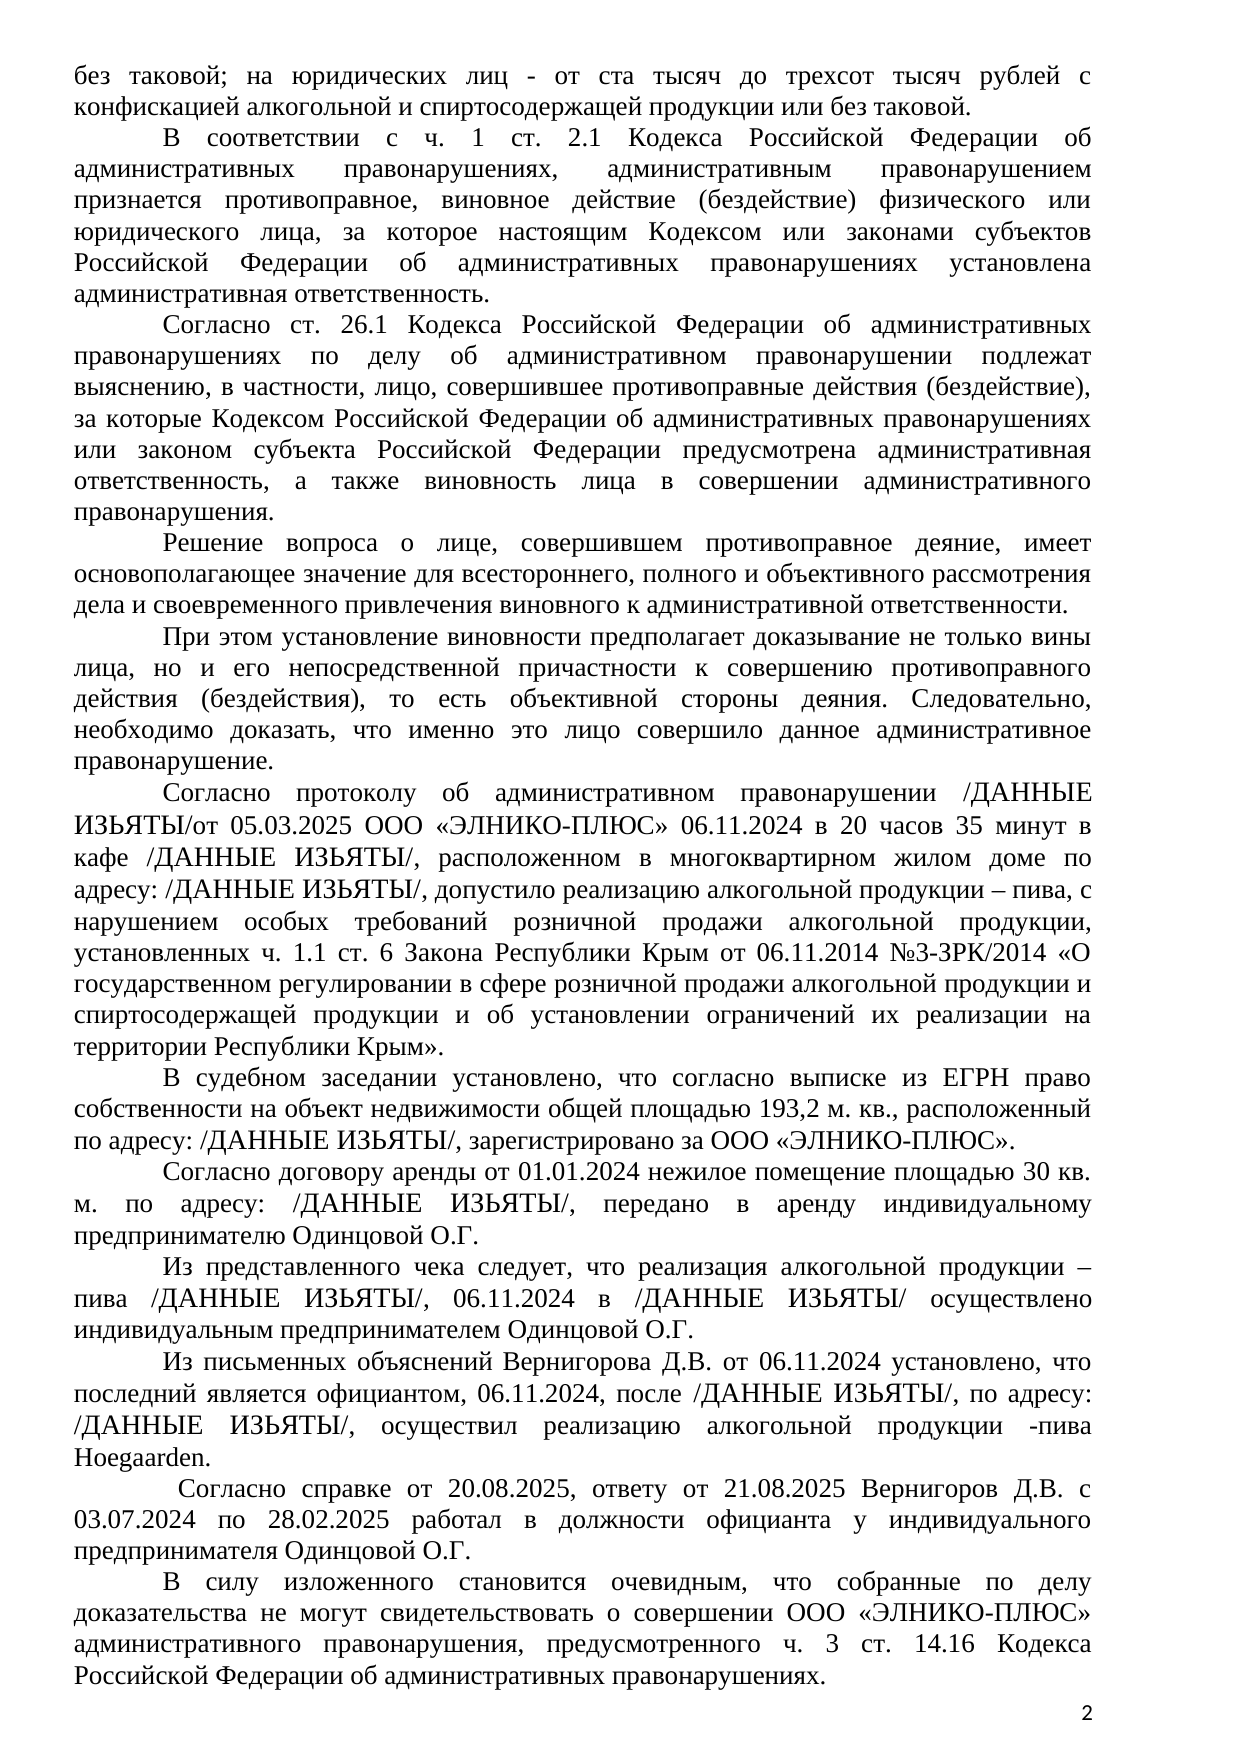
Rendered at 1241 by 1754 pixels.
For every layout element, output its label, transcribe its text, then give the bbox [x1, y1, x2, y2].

text Согласно протоколу об административном правонарушении /ДАННЫЕ ИЗЬЯТЫ/от 05.03.2025 ООО «ЭЛНИКО-ПЛЮС» 06.11.2024 в 20 часов 35 минут в кафе /ДАННЫЕ ИЗЬЯТЫ/, расположенном в многоквартирном жилом доме по адресу: /ДАННЫЕ ИЗЬЯТЫ/, допустило реализацию алкогольной продукции – пива, с нарушением особых требований розничной продажи алкогольной продукции, установленных ч. 1.1 ст. 6 Закона Республики Крым от 06.11.2014 №3-ЗРК/2014 «О государственном регулировании в сфере розничной продажи алкогольной продукции и спиртосодержащей продукции и об установлении ограничений их реализации на территории Республики Крым». [74, 775, 1092, 1061]
text При этом установление виновности предполагает доказывание не только вины лица, но и его непосредственной причастности к совершению противоправного действия (бездействия), то есть объективной стороны деяния. Следовательно, необходимо доказать, что именно это лицо совершило данное административное правонарушение. [74, 620, 1092, 775]
text Согласно ст. 26.1 Кодекса Российской Федерации об административных правонарушениях по делу об административном правонарушении подлежат выяснению, в частности, лицо, совершившее противоправные действия (бездействие), за которые Кодексом Российской Федерации об административных правонарушениях или законом субъекта Российской Федерации предусмотрена административная ответственность, а также виновность лица в совершении административного правонарушения. [74, 308, 1092, 526]
text Согласно договору аренды от 01.01.2024 нежилое помещение площадью 30 кв. м. по адресу: /ДАННЫЕ ИЗЬЯТЫ/, передано в аренду индивидуальному предпринимателю Одинцовой О.Г. [74, 1155, 1092, 1250]
text Из письменных объяснений Вернигорова Д.В. от 06.11.2024 установлено, что последний является официантом, 06.11.2024, после /ДАННЫЕ ИЗЬЯТЫ/, по адресу: /ДАННЫЕ ИЗЬЯТЫ/, осуществил реализацию алкогольной продукции -пива Hoegaarden. [74, 1345, 1092, 1472]
text В судебном заседании установлено, что согласно выписке из ЕГРН право собственности на объект недвижимости общей площадью 193,2 м. кв., расположенный по адресу: /ДАННЫЕ ИЗЬЯТЫ/, зарегистрировано за ООО «ЭЛНИКО-ПЛЮС». [74, 1061, 1092, 1155]
text Решение вопроса о лице, совершившем противоправное деяние, имеет основополагающее значение для всестороннего, полного и объективного рассмотрения дела и своевременного привлечения виновного к административной ответственности. [74, 526, 1092, 620]
text В силу изложенного становится очевидным, что собранные по делу доказательства не могут свидетельствовать о совершении ООО «ЭЛНИКО-ПЛЮС» административного правонарушения, предусмотренного ч. 3 ст. 14.16 Кодекса Российской Федерации об административных правонарушениях. [74, 1565, 1092, 1690]
text Согласно справке от 20.08.2025, ответу от 21.08.2025 Вернигоров Д.В. с 03.07.2024 по 28.02.2025 работал в должности официанта у индивидуального предпринимателя Одинцовой О.Г. [74, 1472, 1092, 1565]
text В соответствии с ч. 1 ст. 2.1 Кодекса Российской Федерации об административных правонарушениях, административным правонарушением признается противоправное, виновное действие (бездействие) физического или юридического лица, за которое настоящим Кодексом или законами субъектов Российской Федерации об административных правонарушениях установлена административная ответственность. [74, 121, 1092, 308]
text Из представленного чека следует, что реализация алкогольной продукции – пива /ДАННЫЕ ИЗЬЯТЫ/, 06.11.2024 в /ДАННЫЕ ИЗЬЯТЫ/ осуществлено индивидуальным предпринимателем Одинцовой О.Г. [74, 1250, 1092, 1345]
